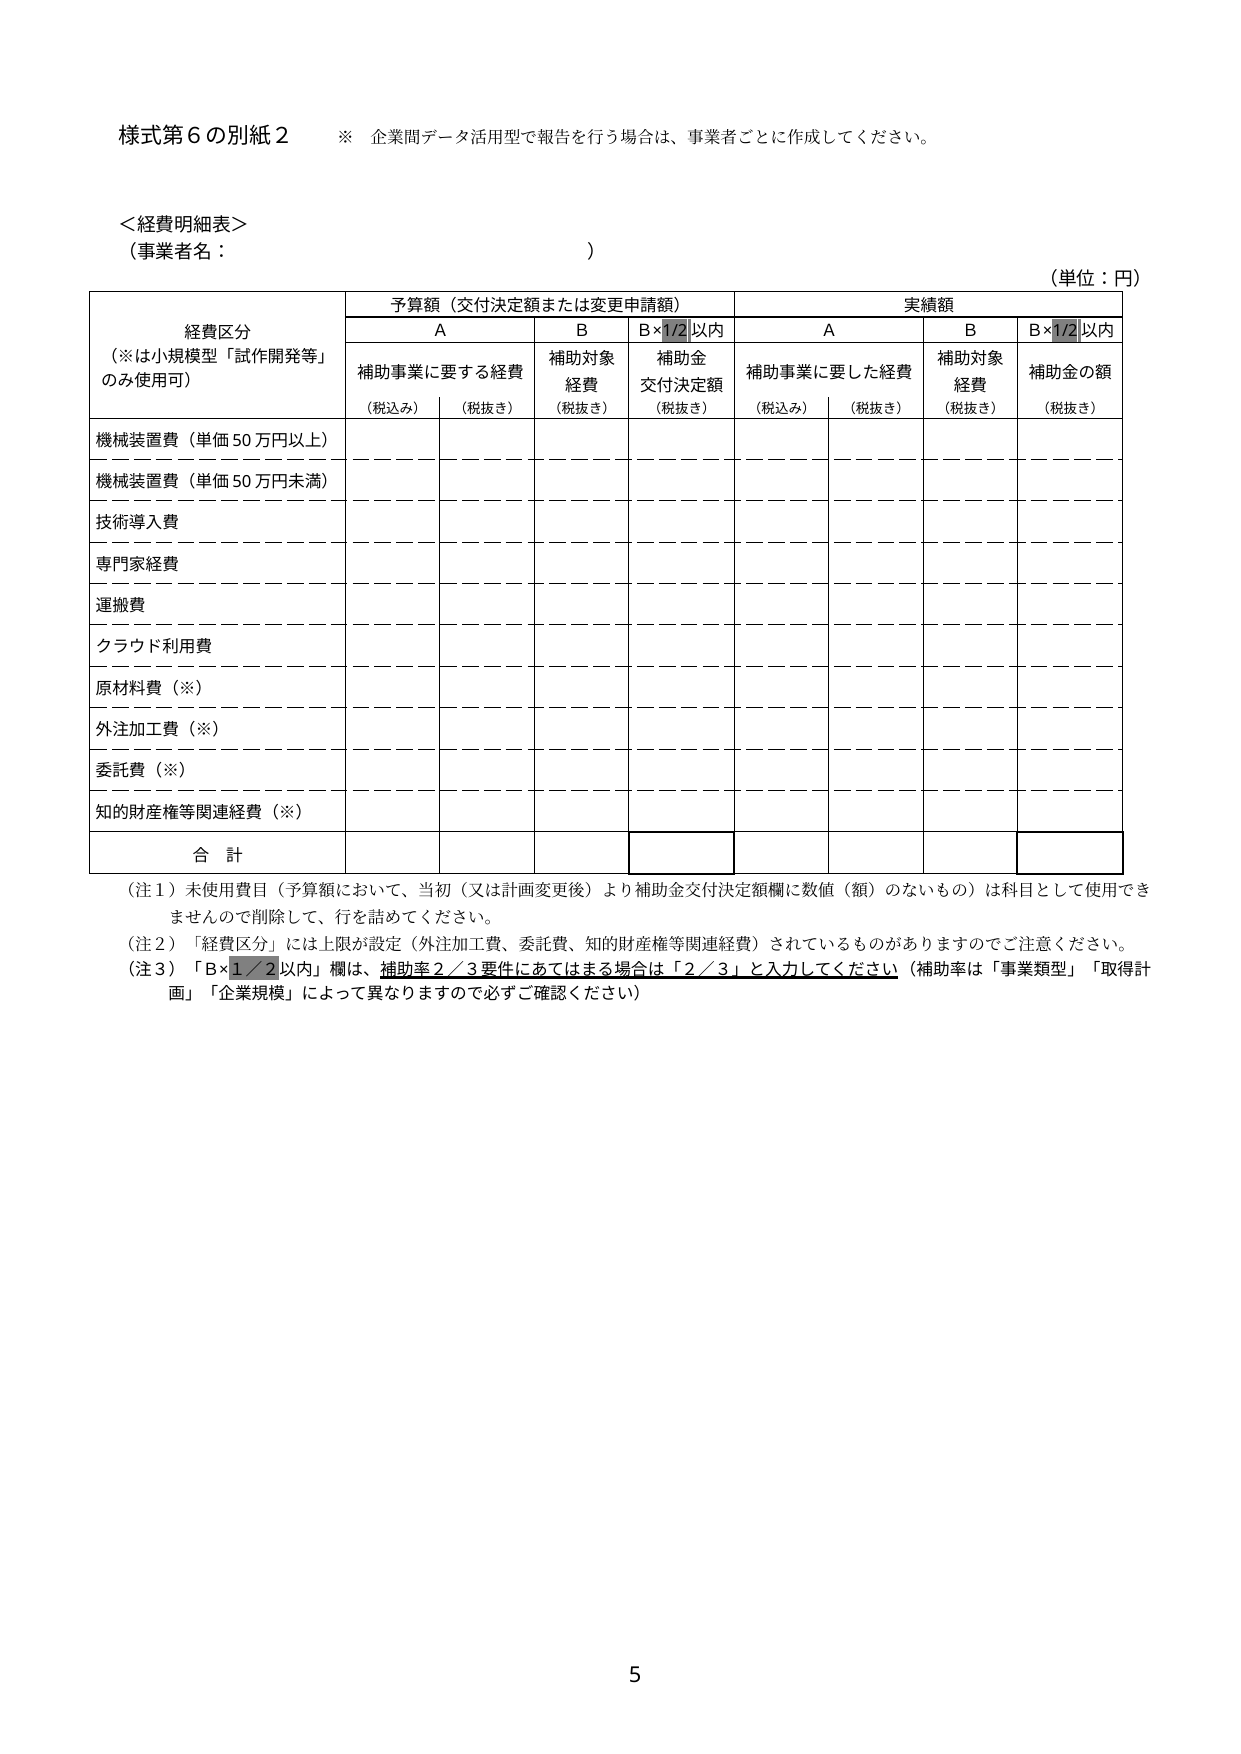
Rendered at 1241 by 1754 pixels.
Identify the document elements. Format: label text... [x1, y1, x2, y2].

table_cell 補助金 交付決定額 [629, 343, 734, 397]
table_cell [440, 542, 534, 583]
table_cell [629, 624, 734, 666]
table_cell 運搬費 [90, 583, 345, 624]
table_cell [535, 500, 628, 542]
table_cell [924, 666, 1017, 707]
table_cell （税抜き） [440, 397, 534, 418]
table_cell [829, 500, 923, 542]
table_cell クラウド利用費 [90, 624, 345, 666]
table_cell [535, 419, 628, 459]
table_cell [346, 542, 439, 583]
table_cell [440, 790, 534, 831]
text （事業者名： ） [118, 237, 1152, 264]
table_cell 委託費（※） [90, 749, 345, 790]
text （単位：円） [118, 264, 1152, 291]
table_header 予算額（交付決定額または変更申請額） [346, 292, 734, 316]
table_cell [440, 419, 534, 459]
table_cell Ｂ [924, 318, 1017, 342]
table_cell [535, 707, 628, 748]
table_cell Ｂ×1/2以内 [629, 318, 734, 342]
table_cell [924, 832, 1016, 872]
table_cell [629, 542, 734, 583]
table_cell 補助対象 経費 [924, 343, 1017, 397]
table_header 経費区分 （※は小規模型「試作開発等」のみ使用可） [90, 292, 345, 418]
table_header 実績額 [735, 292, 1122, 316]
text （注３）「Ｂ×１／２以内」欄は、補助率２／３要件にあてはまる場合は「２／３」と入力してください（補助率は「事業類型」「取得計画」「企業規模」によって異なりますので必ずご確認ください） [118, 956, 1152, 1004]
table_cell [924, 707, 1017, 748]
table_cell [346, 500, 439, 542]
table_cell 補助対象 経費 [535, 343, 628, 397]
table_cell [629, 790, 734, 831]
table_cell [346, 624, 439, 666]
table_cell [629, 500, 734, 542]
table_cell [924, 500, 1017, 542]
table_cell 機械装置費（単価50万円未満） [90, 459, 345, 500]
table_cell [535, 749, 628, 790]
table_cell [440, 707, 534, 748]
table_cell Ａ [346, 318, 534, 342]
table_cell [629, 666, 734, 707]
table_cell [346, 419, 439, 459]
table_cell [924, 419, 1017, 459]
table_cell Ａ [735, 318, 923, 342]
table_cell [735, 583, 828, 624]
table_cell [829, 419, 923, 459]
table_cell [346, 749, 439, 790]
table_cell （税抜き） [924, 397, 1017, 418]
table_cell [1018, 500, 1122, 542]
table_cell [829, 832, 923, 872]
table_cell [1018, 666, 1122, 707]
table_cell 知的財産権等関連経費（※） [90, 790, 345, 831]
text ＜経費明細表＞ [118, 210, 1152, 237]
table_cell [735, 500, 828, 542]
table_cell [1018, 833, 1122, 872]
table_cell 補助金の額 [1018, 343, 1122, 397]
table_cell [440, 832, 534, 872]
table_cell 機械装置費（単価50万円以上） [90, 419, 345, 459]
table_cell [924, 542, 1017, 583]
table_cell [535, 459, 628, 500]
table_cell [1018, 790, 1122, 831]
table_cell [440, 624, 534, 666]
table_cell [829, 707, 923, 748]
table_cell [346, 832, 439, 872]
table_cell 技術導入費 [90, 500, 345, 542]
table_cell [535, 624, 628, 666]
table_cell [535, 832, 628, 872]
table_cell [629, 749, 734, 790]
table_cell 合 計 [90, 832, 345, 872]
table_cell [735, 832, 828, 872]
table_cell [630, 833, 733, 872]
table_cell [440, 500, 534, 542]
table_cell [440, 666, 534, 707]
table_cell [735, 790, 828, 831]
table_cell [346, 666, 439, 707]
table_cell [924, 624, 1017, 666]
table_cell [829, 542, 923, 583]
table_cell [829, 583, 923, 624]
table_cell 外注加工費（※） [90, 707, 345, 748]
table_cell [735, 624, 828, 666]
table_cell [735, 459, 828, 500]
table_cell [629, 459, 734, 500]
table_cell [829, 459, 923, 500]
table_cell [829, 624, 923, 666]
table_cell [440, 583, 534, 624]
table_cell （税抜き） [829, 397, 923, 418]
table_cell Ｂ×1/2以内 [1018, 318, 1122, 342]
table_cell [924, 790, 1017, 831]
table_cell [1018, 707, 1122, 748]
table_cell [346, 790, 439, 831]
table_cell [1018, 542, 1122, 583]
table_cell 補助事業に要する経費 [346, 343, 534, 397]
table_cell （税抜き） [535, 397, 628, 418]
table_cell [924, 459, 1017, 500]
table_cell Ｂ [535, 318, 628, 342]
table_cell [629, 419, 734, 459]
table_cell [829, 666, 923, 707]
table_cell [346, 583, 439, 624]
table_cell [440, 459, 534, 500]
table_cell [829, 790, 923, 831]
table_cell [535, 542, 628, 583]
text 様式第６の別紙２ ※ 企業間データ活用型で報告を行う場合は、事業者ごとに作成してください。 [118, 118, 1152, 150]
text （注２）「経費区分」には上限が設定（外注加工費、委託費、知的財産権等関連経費）されているものがありますのでご注意ください。 [118, 929, 1173, 956]
table_cell [735, 707, 828, 748]
table_cell （税込み） [735, 397, 828, 418]
table_cell [1018, 583, 1122, 624]
table_cell [346, 459, 439, 500]
table_cell [735, 749, 828, 790]
table_cell [629, 707, 734, 748]
table_cell （税込み） [346, 397, 439, 418]
table_cell （税抜き） [1018, 397, 1122, 418]
table_cell [629, 583, 734, 624]
table_cell [735, 419, 828, 459]
table_cell 専門家経費 [90, 542, 345, 583]
table_cell [440, 749, 534, 790]
table_cell [829, 749, 923, 790]
table_cell [535, 666, 628, 707]
text （注１）未使用費目（予算額において、当初（又は計画変更後）より補助金交付決定額欄に数値（額）のないもの）は科目として使用できませんので削除して、行を詰めてください。 [118, 874, 1152, 929]
table_cell [346, 707, 439, 748]
table_cell [535, 583, 628, 624]
table_cell [535, 790, 628, 831]
table_cell [924, 583, 1017, 624]
table_cell [735, 542, 828, 583]
table_cell [1018, 419, 1122, 459]
table_cell [1018, 624, 1122, 666]
table_cell 原材料費（※） [90, 666, 345, 707]
table_cell 補助事業に要した経費 [735, 343, 923, 397]
table_cell [1018, 459, 1122, 500]
table_cell [1018, 749, 1122, 790]
table_cell [735, 666, 828, 707]
table_cell [924, 749, 1017, 790]
table_cell （税抜き） [629, 397, 734, 418]
